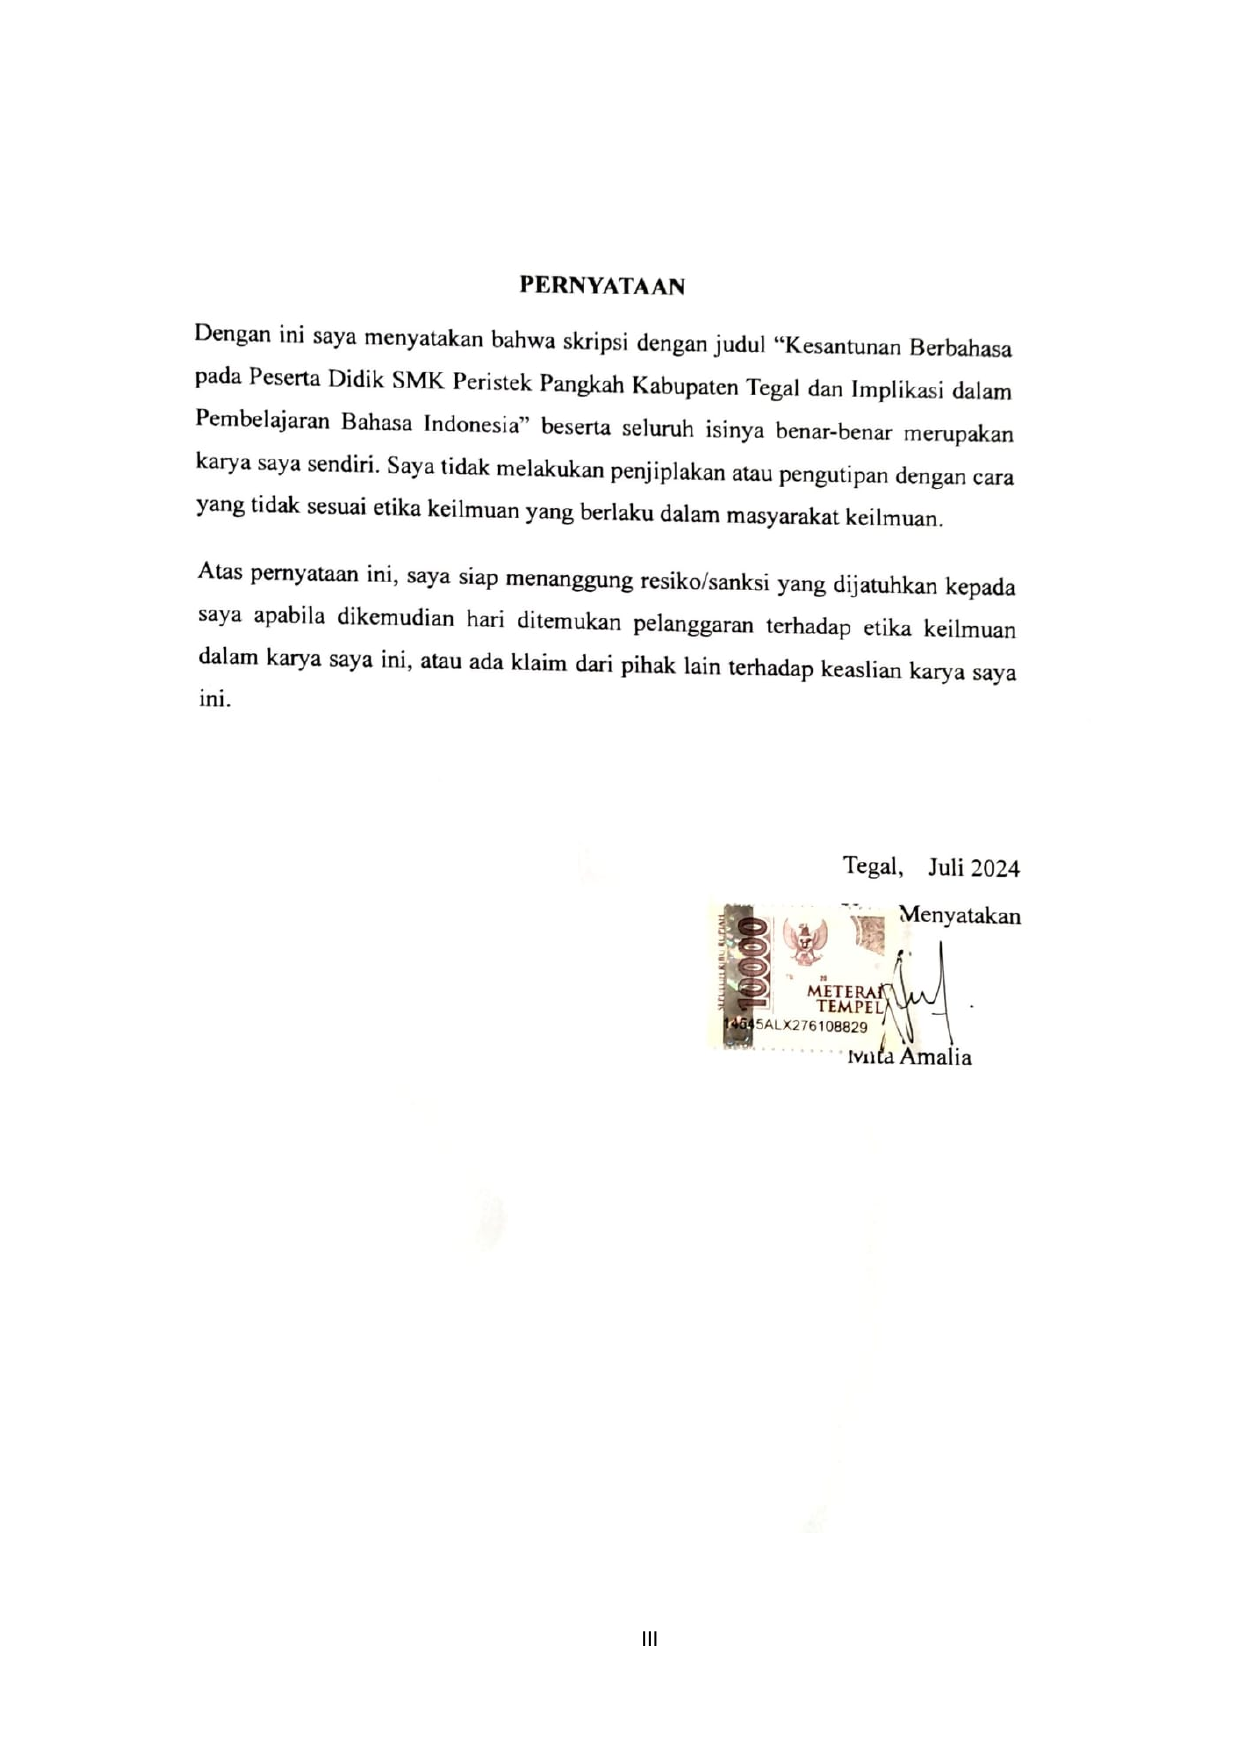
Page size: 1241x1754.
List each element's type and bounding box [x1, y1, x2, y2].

picture [30, 128, 1194, 1533]
